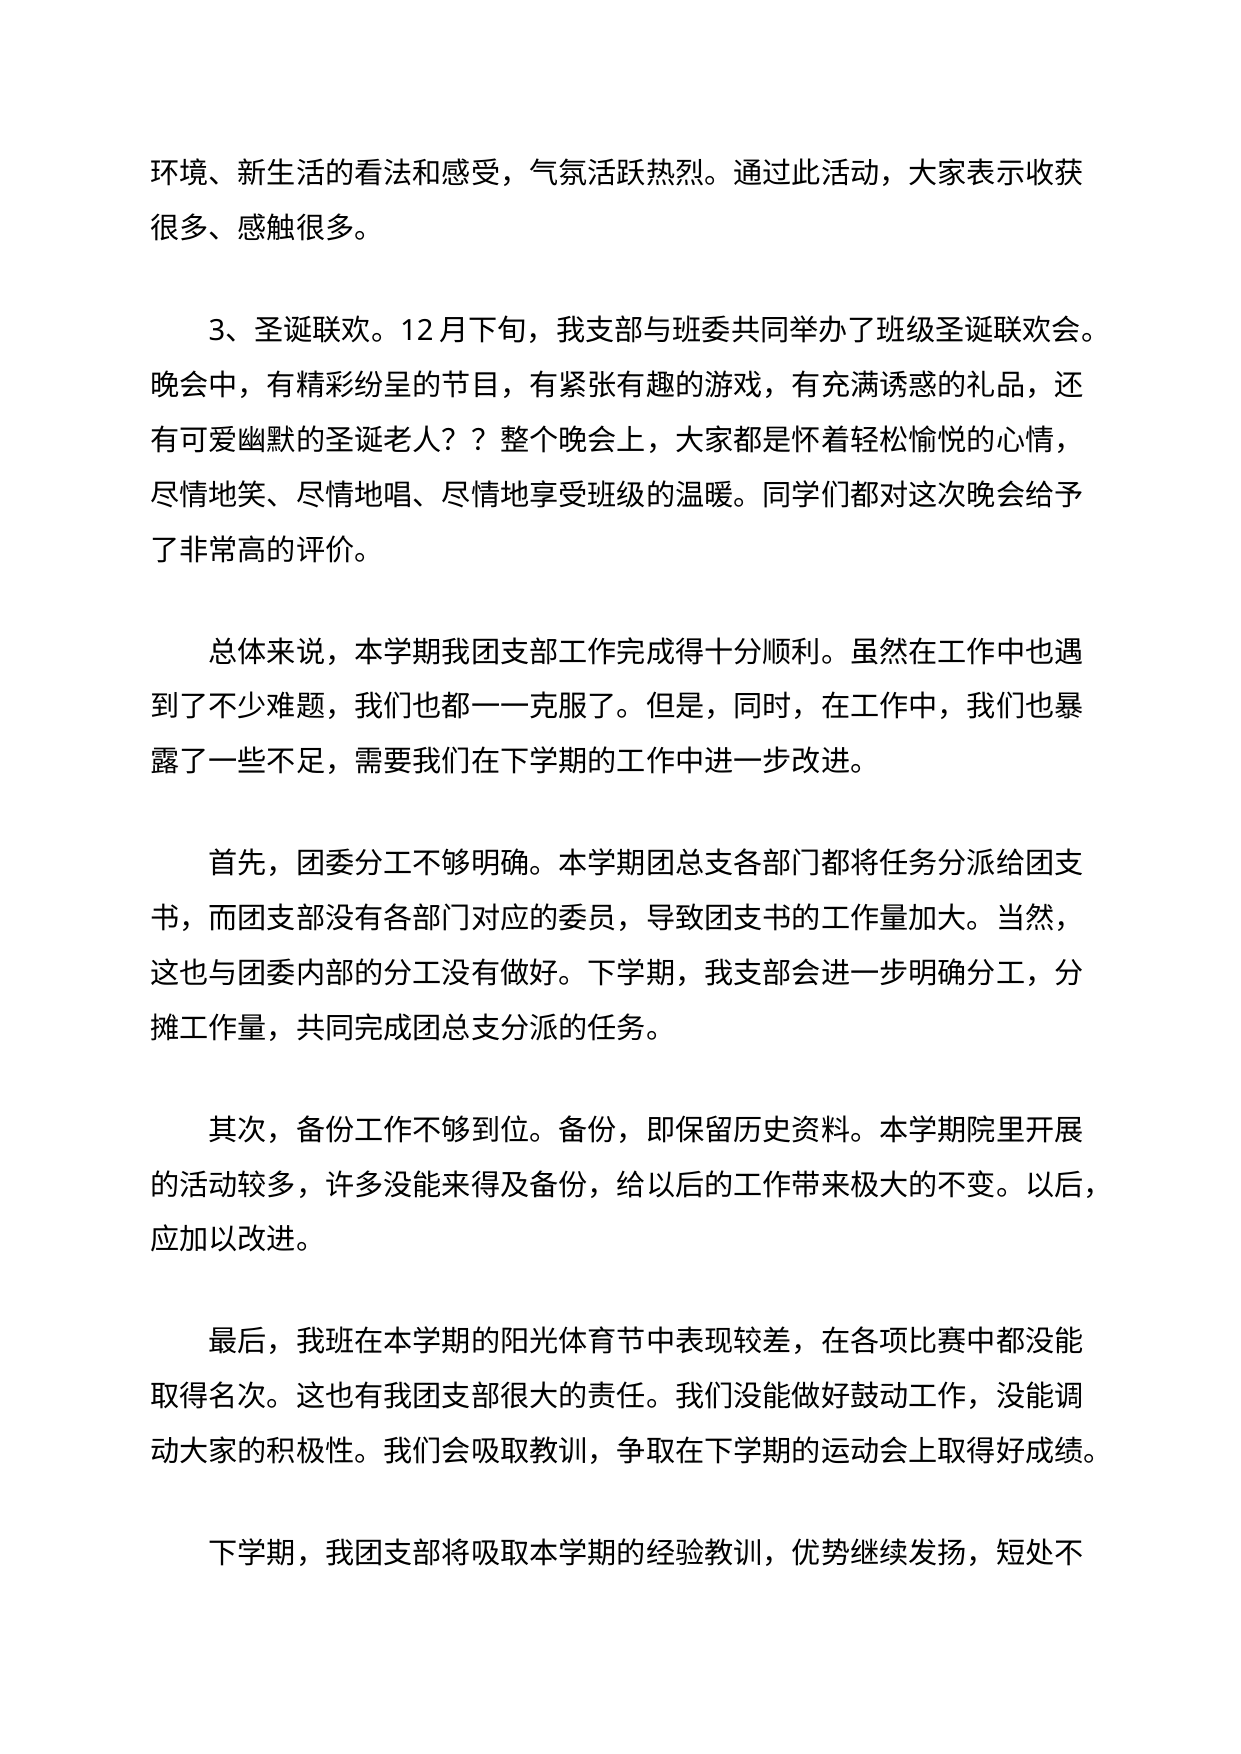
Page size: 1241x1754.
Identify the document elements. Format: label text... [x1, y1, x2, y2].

text 其次，备份工作不够到位。备份，即保留历史资料。本学期院里开展的活动较多，许多没能来得及备份，给以后的工作带来极大的不变。以后，应加以改进。 [150, 1106, 1090, 1258]
text 3、圣诞联欢。12月下旬，我支部与班委共同举办了班级圣诞联欢会。晚会中，有精彩纷呈的节目，有紧张有趣的游戏，有充满诱惑的礼品，还有可爱幽默的圣诞老人？？整个晚会上，大家都是怀着轻松愉悦的心情，尽情地笑、尽情地唱、尽情地享受班级的温暖。同学们都对这次晚会给予了非常高的评价。 [150, 307, 1090, 569]
text 首先，团委分工不够明确。本学期团总支各部门都将任务分派给团支书，而团支部没有各部门对应的委员，导致团支书的工作量加大。当然，这也与团委内部的分工没有做好。下学期，我支部会进一步明确分工，分摊工作量，共同完成团总支分派的任务。 [150, 840, 1090, 1047]
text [150, 150, 1090, 247]
text 最后，我班在本学期的阳光体育节中表现较差，在各项比赛中都没能取得名次。这也有我团支部很大的责任。我们没能做好鼓动工作，没能调动大家的积极性。我们会吸取教训，争取在下学期的运动会上取得好成绩。 [150, 1318, 1090, 1470]
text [150, 1529, 1090, 1572]
text 总体来说，本学期我团支部工作完成得十分顺利。虽然在工作中也遇到了不少难题，我们也都一一克服了。但是，同时，在工作中，我们也暴露了一些不足，需要我们在下学期的工作中进一步改进。 [150, 628, 1090, 780]
